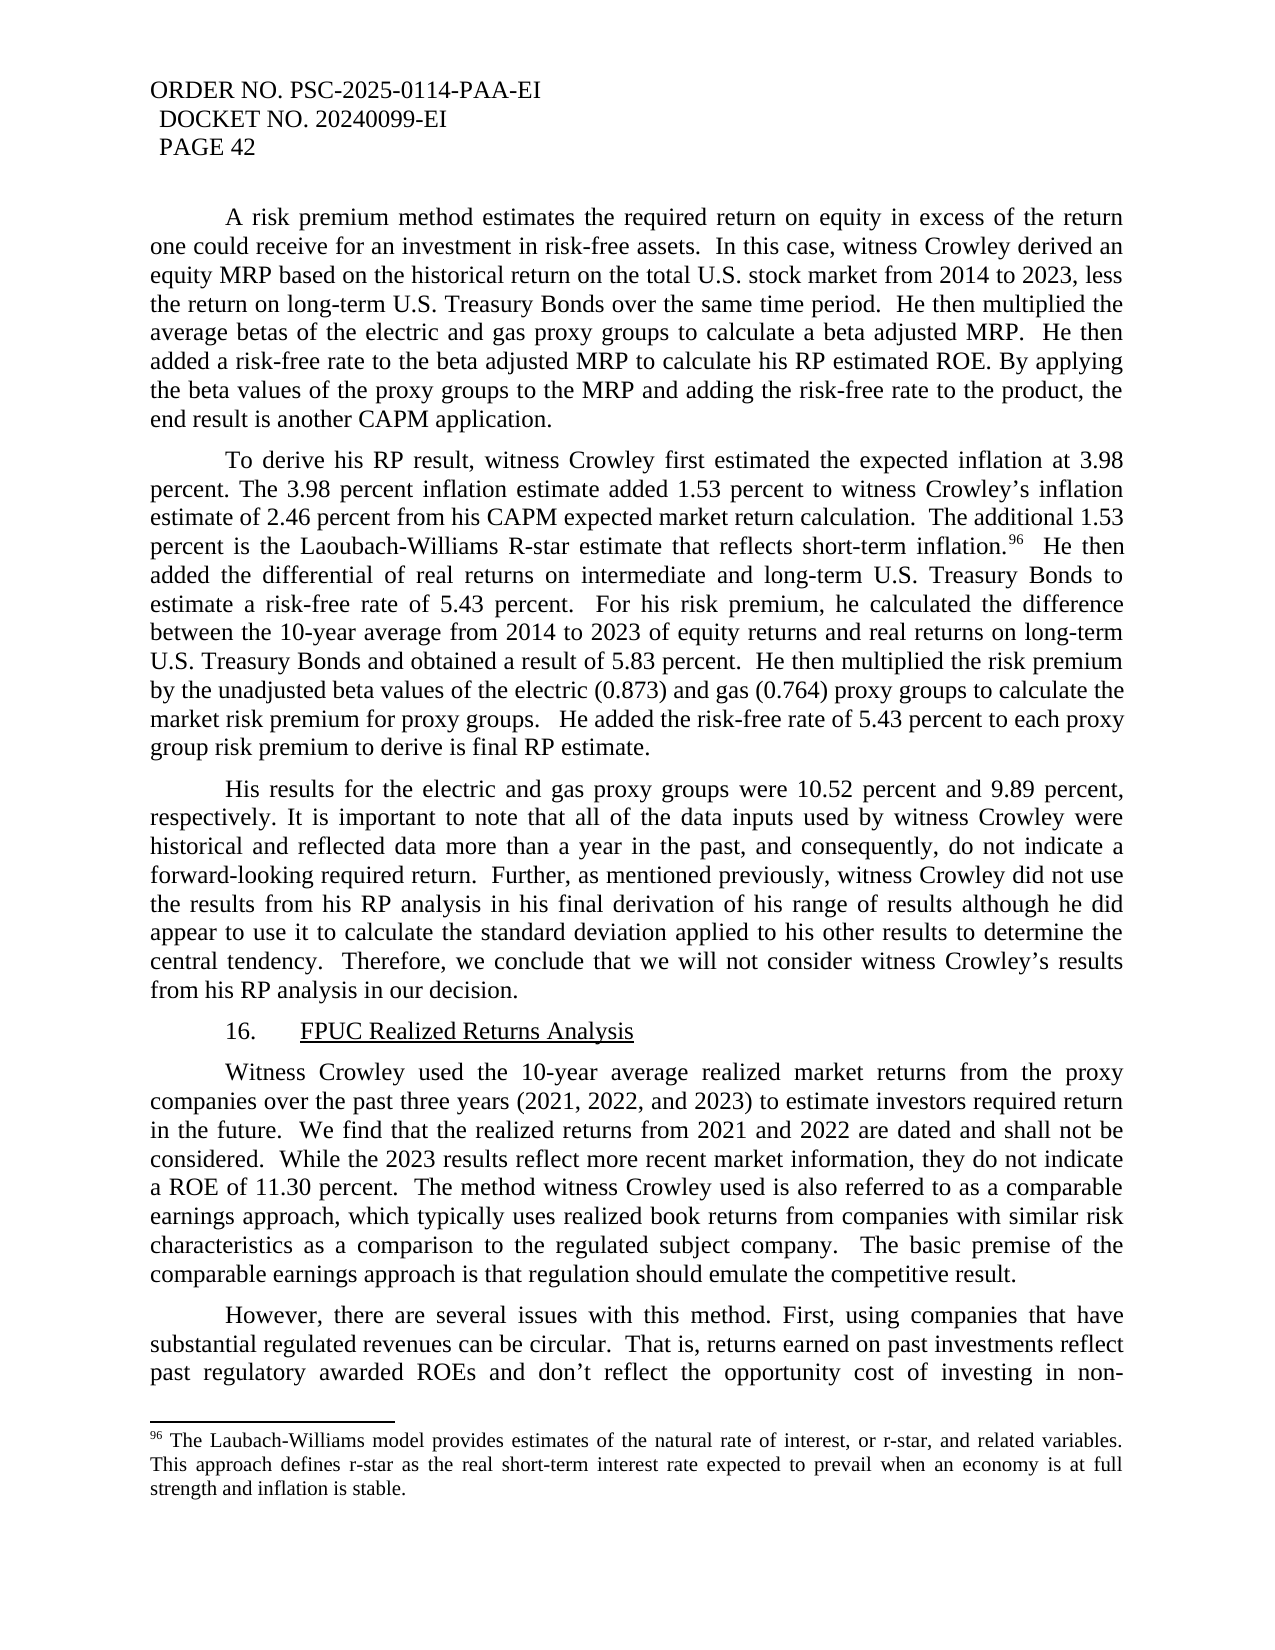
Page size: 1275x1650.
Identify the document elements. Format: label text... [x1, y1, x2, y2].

text To derive his RP result, witness Crowley first estimated the expected inflation at 3.98 percent. The 3.98 percent inflation estimate added 1.53 percent to witness Crowley’s inflation estimate of 2.46 percent from his CAPM expected market return calculation. The additional 1.53 percent is the Laoubach-Williams R-star estimate that reflects short-term inflation. He then added the differential of real returns on intermediate and long-term U.S. Treasury Bonds to estimate a risk-free rate of 5.43 percent. For his risk premium, he calculated the difference between the 10-year average from 2014 to 2023 of equity returns and real returns on long-term U.S. Treasury Bonds and obtained a result of 5.83 percent. He then multiplied the risk premium by the unadjusted beta values of the electric (0.873) and gas (0.764) proxy groups to calculate the market risk premium for proxy groups. He added the risk-free rate of 5.43 percent to each proxy group risk premium to derive is final RP estimate. [150, 445, 1125, 761]
text A risk premium method estimates the required return on equity in excess of the return one could receive for an investment in risk-free assets. In this case, witness Crowley derived an equity MRP based on the historical return on the total U.S. stock market from 2014 to 2023, less the return on long-term U.S. Treasury Bonds over the same time period. He then multiplied the average betas of the electric and gas proxy groups to calculate a beta adjusted MRP. He then added a risk-free rate to the beta adjusted MRP to calculate his RP estimated ROE. By applying the beta values of the proxy groups to the MRP and adding the risk-free rate to the product, the end result is another CAPM application. [150, 202, 1125, 432]
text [150, 1300, 1125, 1386]
subtitle 16. FPUC Realized Returns Analysis [150, 1016, 1125, 1045]
text His results for the electric and gas proxy groups were 10.52 percent and 9.89 percent, respectively. It is important to note that all of the data inputs used by witness Crowley were historical and reflected data more than a year in the past, and consequently, do not indicate a forward-looking required return. Further, as mentioned previously, witness Crowley did not use the results from his RP analysis in his final derivation of his range of results although he did appear to use it to calculate the standard deviation applied to his other results to determine the central tendency. Therefore, we conclude that we will not consider witness Crowley’s results from his RP analysis in our decision. [150, 774, 1125, 1004]
text Witness Crowley used the 10-year average realized market returns from the proxy companies over the past three years (2021, 2022, and 2023) to estimate investors required return in the future. We find that the realized returns from 2021 and 2022 are dated and shall not be considered. While the 2023 results reflect more recent market information, they do not indicate a ROE of 11.30 percent. The method witness Crowley used is also referred to as a comparable earnings approach, which typically uses realized book returns from companies with similar risk characteristics as a comparison to the regulated subject company. The basic premise of the comparable earnings approach is that regulation should emulate the competitive result. [150, 1057, 1125, 1287]
